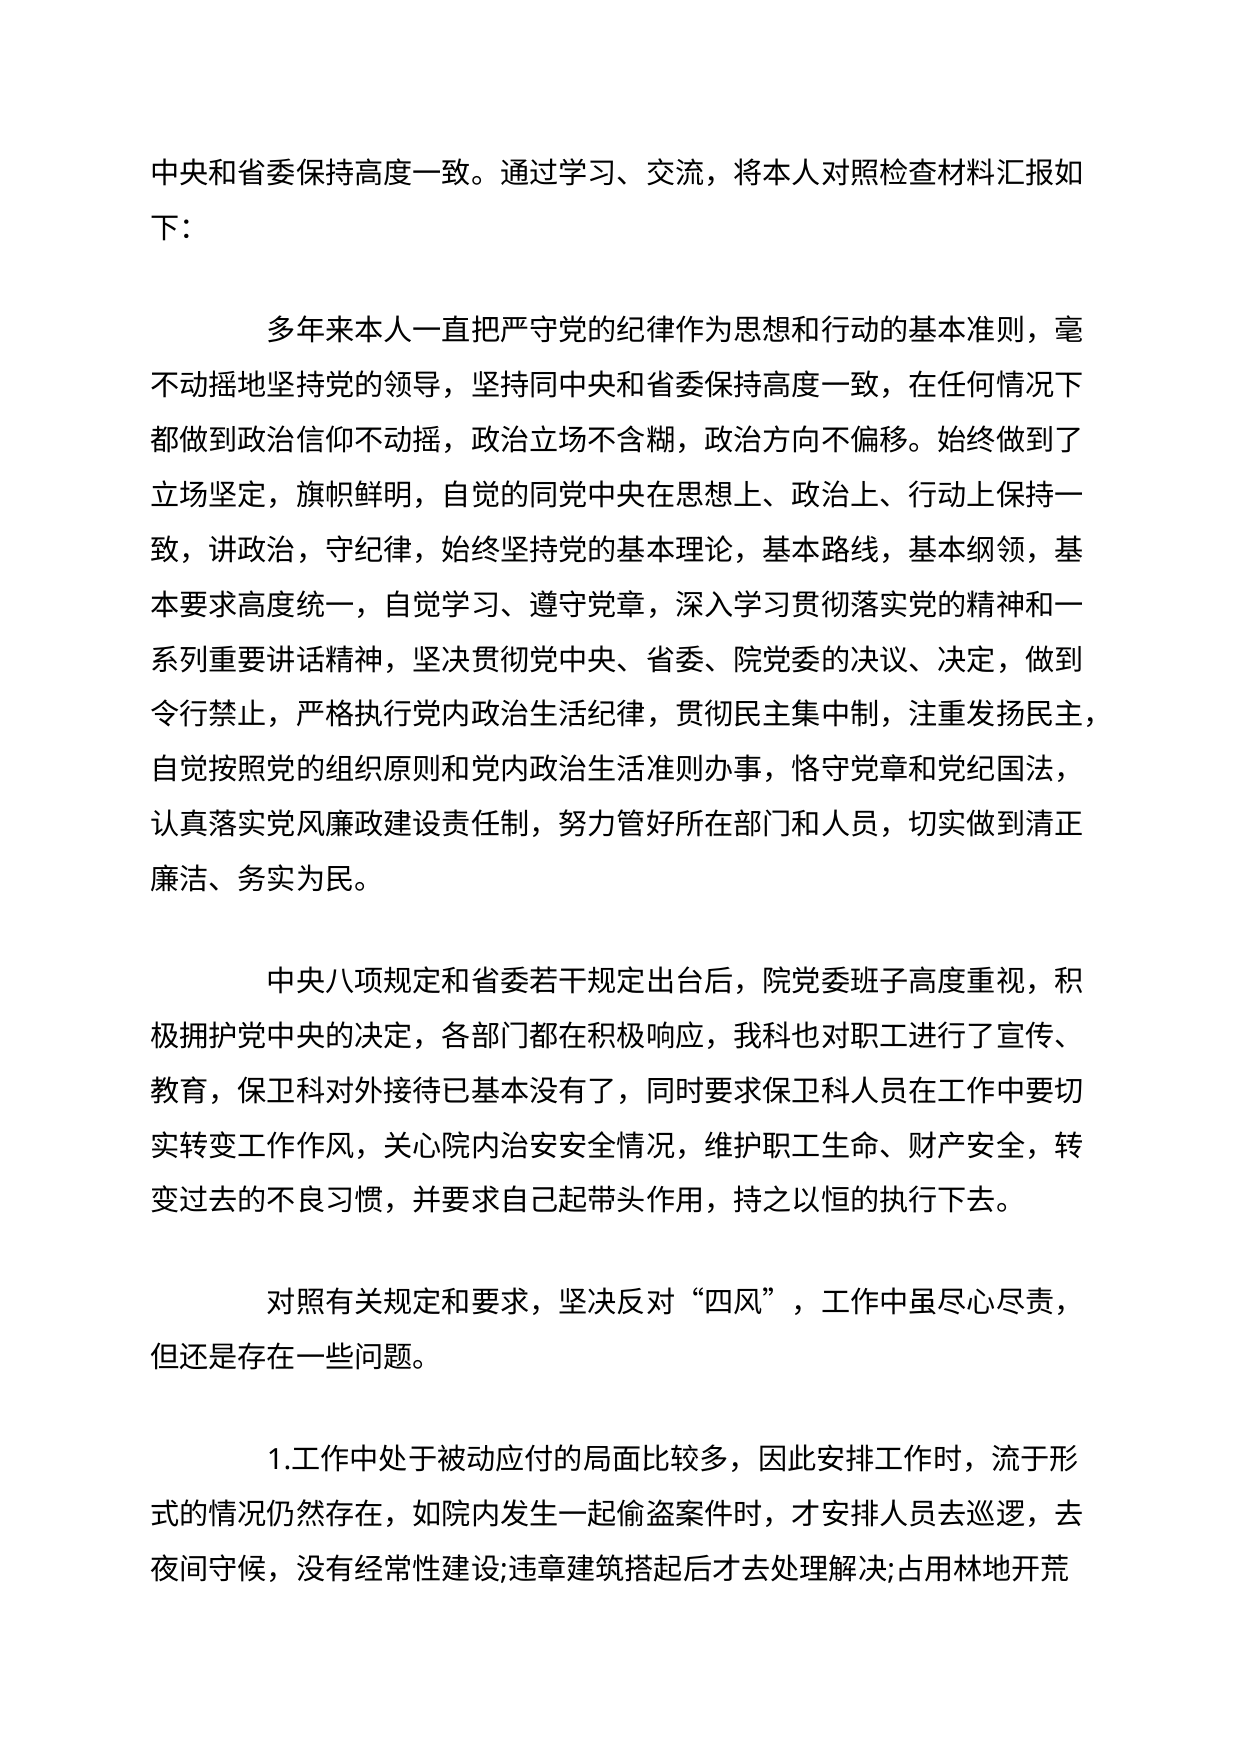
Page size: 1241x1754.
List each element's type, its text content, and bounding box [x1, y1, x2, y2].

text 对照有关规定和要求，坚决反对“四风”，工作中虽尽心尽责，但还是存在一些问题。 [150, 1279, 1090, 1376]
text 中央八项规定和省委若干规定出台后，院党委班子高度重视，积极拥护党中央的决定，各部门都在积极响应，我科也对职工进行了宣传、教育，保卫科对外接待已基本没有了，同时要求保卫科人员在工作中要切实转变工作作风，关心院内治安安全情况，维护职工生命、财产安全，转变过去的不良习惯，并要求自己起带头作用，持之以恒的执行下去。 [150, 957, 1090, 1219]
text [150, 1435, 1090, 1588]
text 多年来本人一直把严守党的纪律作为思想和行动的基本准则，毫不动摇地坚持党的领导，坚持同中央和省委保持高度一致，在任何情况下都做到政治信仰不动摇，政治立场不含糊，政治方向不偏移。始终做到了立场坚定，旗帜鲜明，自觉的同党中央在思想上、政治上、行动上保持一致，讲政治，守纪律，始终坚持党的基本理论，基本路线，基本纲领，基本要求高度统一，自觉学习、遵守党章，深入学习贯彻落实党的精神和一系列重要讲话精神，坚决贯彻党中央、省委、院党委的决议、决定，做到令行禁止，严格执行党内政治生活纪律，贯彻民主集中制，注重发扬民主，自觉按照党的组织原则和党内政治生活准则办事，恪守党章和党纪国法，认真落实党风廉政建设责任制，努力管好所在部门和人员，切实做到清正廉洁、务实为民。 [150, 307, 1090, 898]
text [150, 150, 1090, 247]
